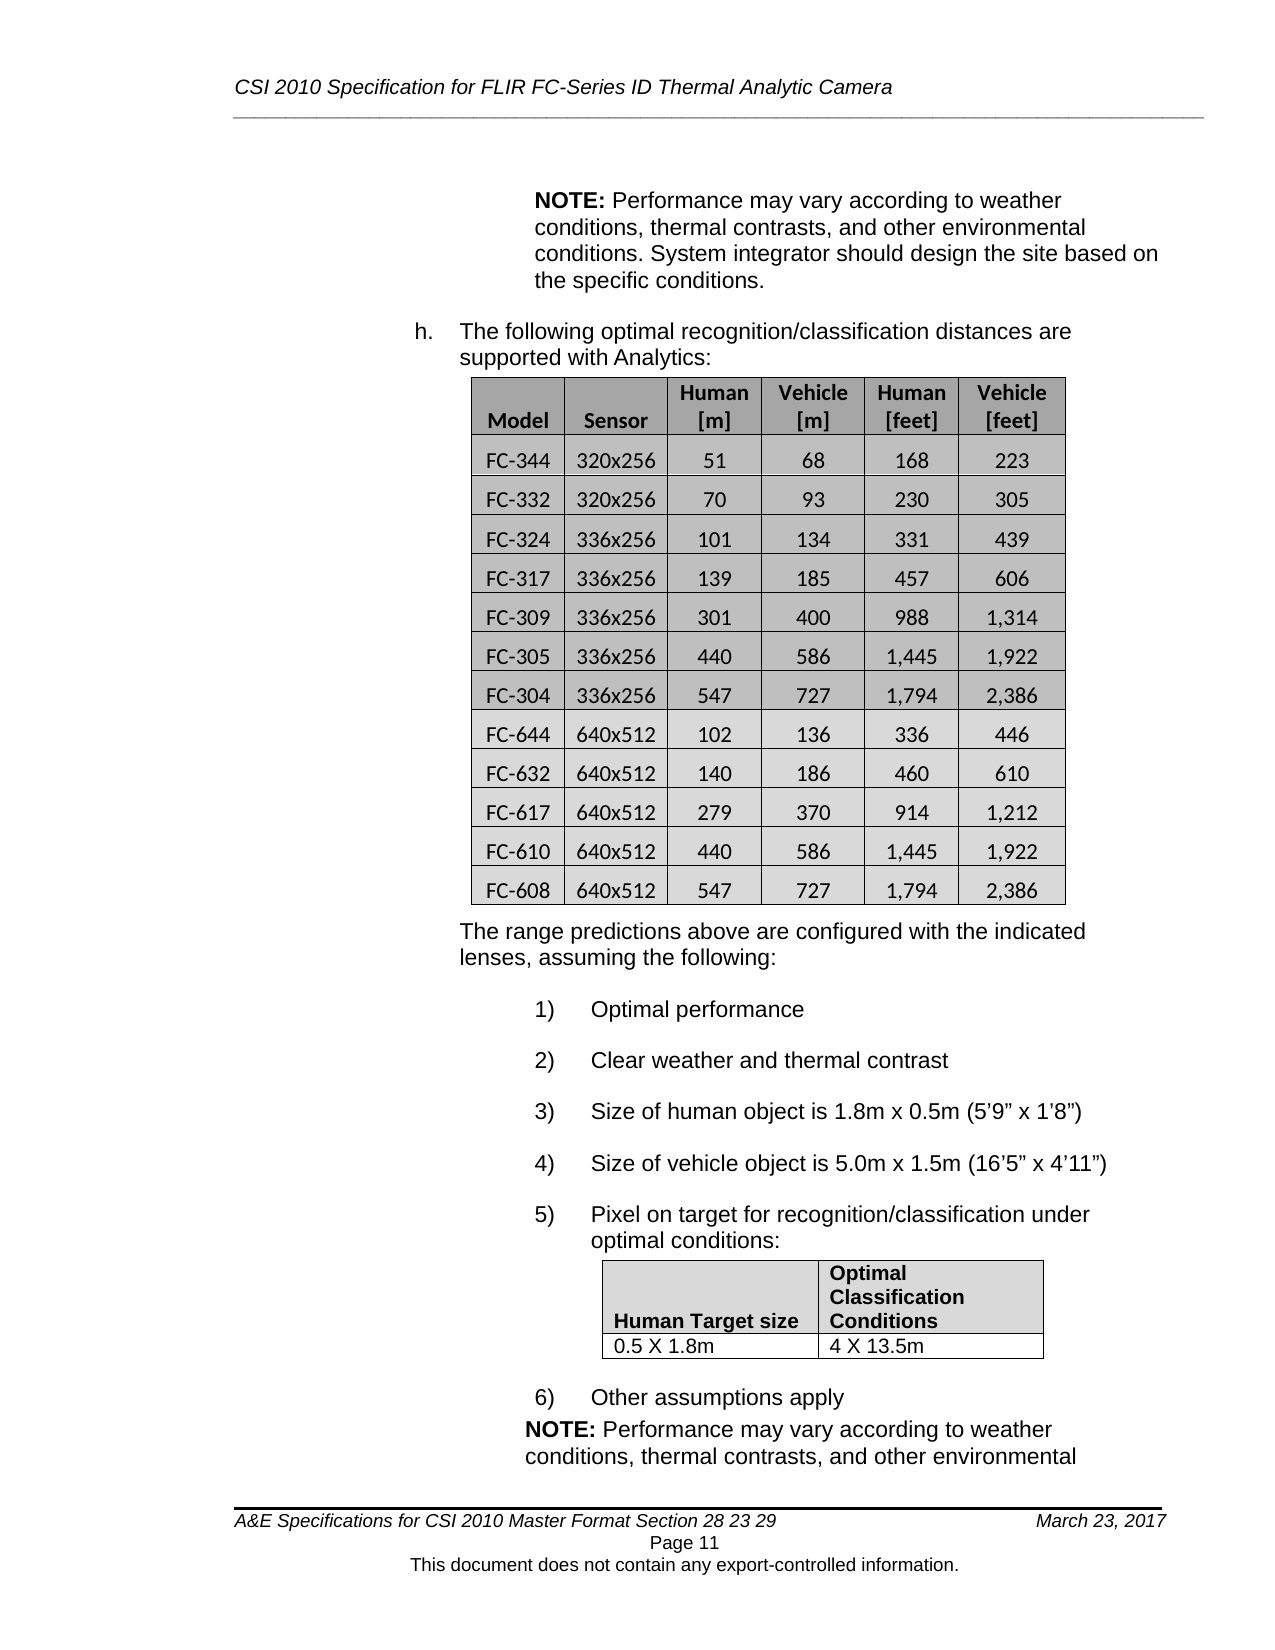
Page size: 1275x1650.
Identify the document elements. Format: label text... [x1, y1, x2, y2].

table_cell 4 X 13.5m [819, 1334, 1043, 1358]
table_cell FC-305 [472, 632, 564, 670]
table_header Human [m] [668, 378, 761, 434]
table_cell 140 [668, 749, 761, 787]
table_cell 279 [668, 788, 761, 826]
table_cell 440 [668, 632, 761, 670]
table_cell 2,386 [959, 866, 1065, 904]
table_cell 586 [762, 632, 864, 670]
subtitle Other assumptions apply [534, 1384, 1162, 1410]
table_cell FC-644 [472, 710, 564, 748]
table_cell 320x256 [565, 435, 667, 474]
table_cell 606 [959, 554, 1065, 592]
table_cell 1,922 [959, 827, 1065, 865]
table_cell 1,212 [959, 788, 1065, 826]
table_cell 136 [762, 710, 864, 748]
table_cell 547 [668, 866, 761, 904]
table_cell FC-309 [472, 593, 564, 631]
table_cell 101 [668, 515, 761, 553]
table_cell 230 [865, 476, 958, 514]
table_cell 336x256 [565, 671, 667, 709]
table_cell FC-632 [472, 749, 564, 787]
table_cell 168 [865, 435, 958, 474]
table_cell 457 [865, 554, 958, 592]
table_cell 185 [762, 554, 864, 592]
table_cell 727 [762, 866, 864, 904]
table_cell 547 [668, 671, 761, 709]
table_cell 139 [668, 554, 761, 592]
table_cell 336x256 [565, 554, 667, 592]
table_cell 400 [762, 593, 864, 631]
table_cell 93 [762, 476, 864, 514]
table_cell FC-317 [472, 554, 564, 592]
table_cell 320x256 [565, 476, 667, 514]
table_cell 301 [668, 593, 761, 631]
table_cell 727 [762, 671, 864, 709]
text The range predictions above are configured with the indicated lenses, assuming the following: [459, 918, 1162, 971]
subtitle Clear weather and thermal contrast [534, 1047, 1162, 1073]
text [525, 1416, 1162, 1469]
subtitle Optimal performance [534, 996, 1162, 1022]
table_cell FC-617 [472, 788, 564, 826]
table_cell 134 [762, 515, 864, 553]
subtitle Size of human object is 1.8m x 0.5m (5’9” x 1’8”) [534, 1098, 1162, 1124]
table_cell 336x256 [565, 515, 667, 553]
table_cell 610 [959, 749, 1065, 787]
table_cell FC-304 [472, 671, 564, 709]
table_cell 223 [959, 435, 1065, 474]
table_cell 70 [668, 476, 761, 514]
table_cell 68 [762, 435, 864, 474]
table_cell 51 [668, 435, 761, 474]
table_cell 640x512 [565, 749, 667, 787]
table_cell 440 [668, 827, 761, 865]
table_header Optimal Classification Conditions [819, 1261, 1043, 1333]
table_cell 1,314 [959, 593, 1065, 631]
table_cell 1,794 [865, 671, 958, 709]
table_cell 186 [762, 749, 864, 787]
table_cell 914 [865, 788, 958, 826]
table_cell 305 [959, 476, 1065, 514]
table_cell 586 [762, 827, 864, 865]
table_cell 988 [865, 593, 958, 631]
table_cell 1,922 [959, 632, 1065, 670]
table_header Human Target size [603, 1261, 818, 1333]
table_cell 640x512 [565, 710, 667, 748]
table_cell FC-610 [472, 827, 564, 865]
table_cell 640x512 [565, 788, 667, 826]
table_cell 336 [865, 710, 958, 748]
table_header Human [feet] [865, 378, 958, 434]
table_cell FC-324 [472, 515, 564, 553]
table_cell FC-608 [472, 866, 564, 904]
table_cell 439 [959, 515, 1065, 553]
table_cell 370 [762, 788, 864, 826]
table_cell 1,445 [865, 632, 958, 670]
table_header Model [472, 378, 564, 434]
table_cell 446 [959, 710, 1065, 748]
table_cell 460 [865, 749, 958, 787]
table_cell FC-332 [472, 476, 564, 514]
table_cell 0.5 X 1.8m [603, 1334, 818, 1358]
table_cell 331 [865, 515, 958, 553]
subtitle Pixel on target for recognition/classification under optimal conditions: [534, 1201, 1162, 1254]
subtitle The following optimal recognition/classification distances are supported with Analytics: [414, 318, 1162, 371]
table_header Vehicle [m] [762, 378, 864, 434]
table_cell 336x256 [565, 593, 667, 631]
table_cell 1,794 [865, 866, 958, 904]
table_header Sensor [565, 378, 667, 434]
table_cell 336x256 [565, 632, 667, 670]
table_cell 102 [668, 710, 761, 748]
table_cell FC-344 [472, 435, 564, 474]
table_cell 2,386 [959, 671, 1065, 709]
subtitle Size of vehicle object is 5.0m x 1.5m (16’5” x 4’11”) [534, 1149, 1162, 1176]
table_cell 640x512 [565, 827, 667, 865]
table_cell 640x512 [565, 866, 667, 904]
table_header Vehicle [feet] [959, 378, 1065, 434]
table_cell 1,445 [865, 827, 958, 865]
